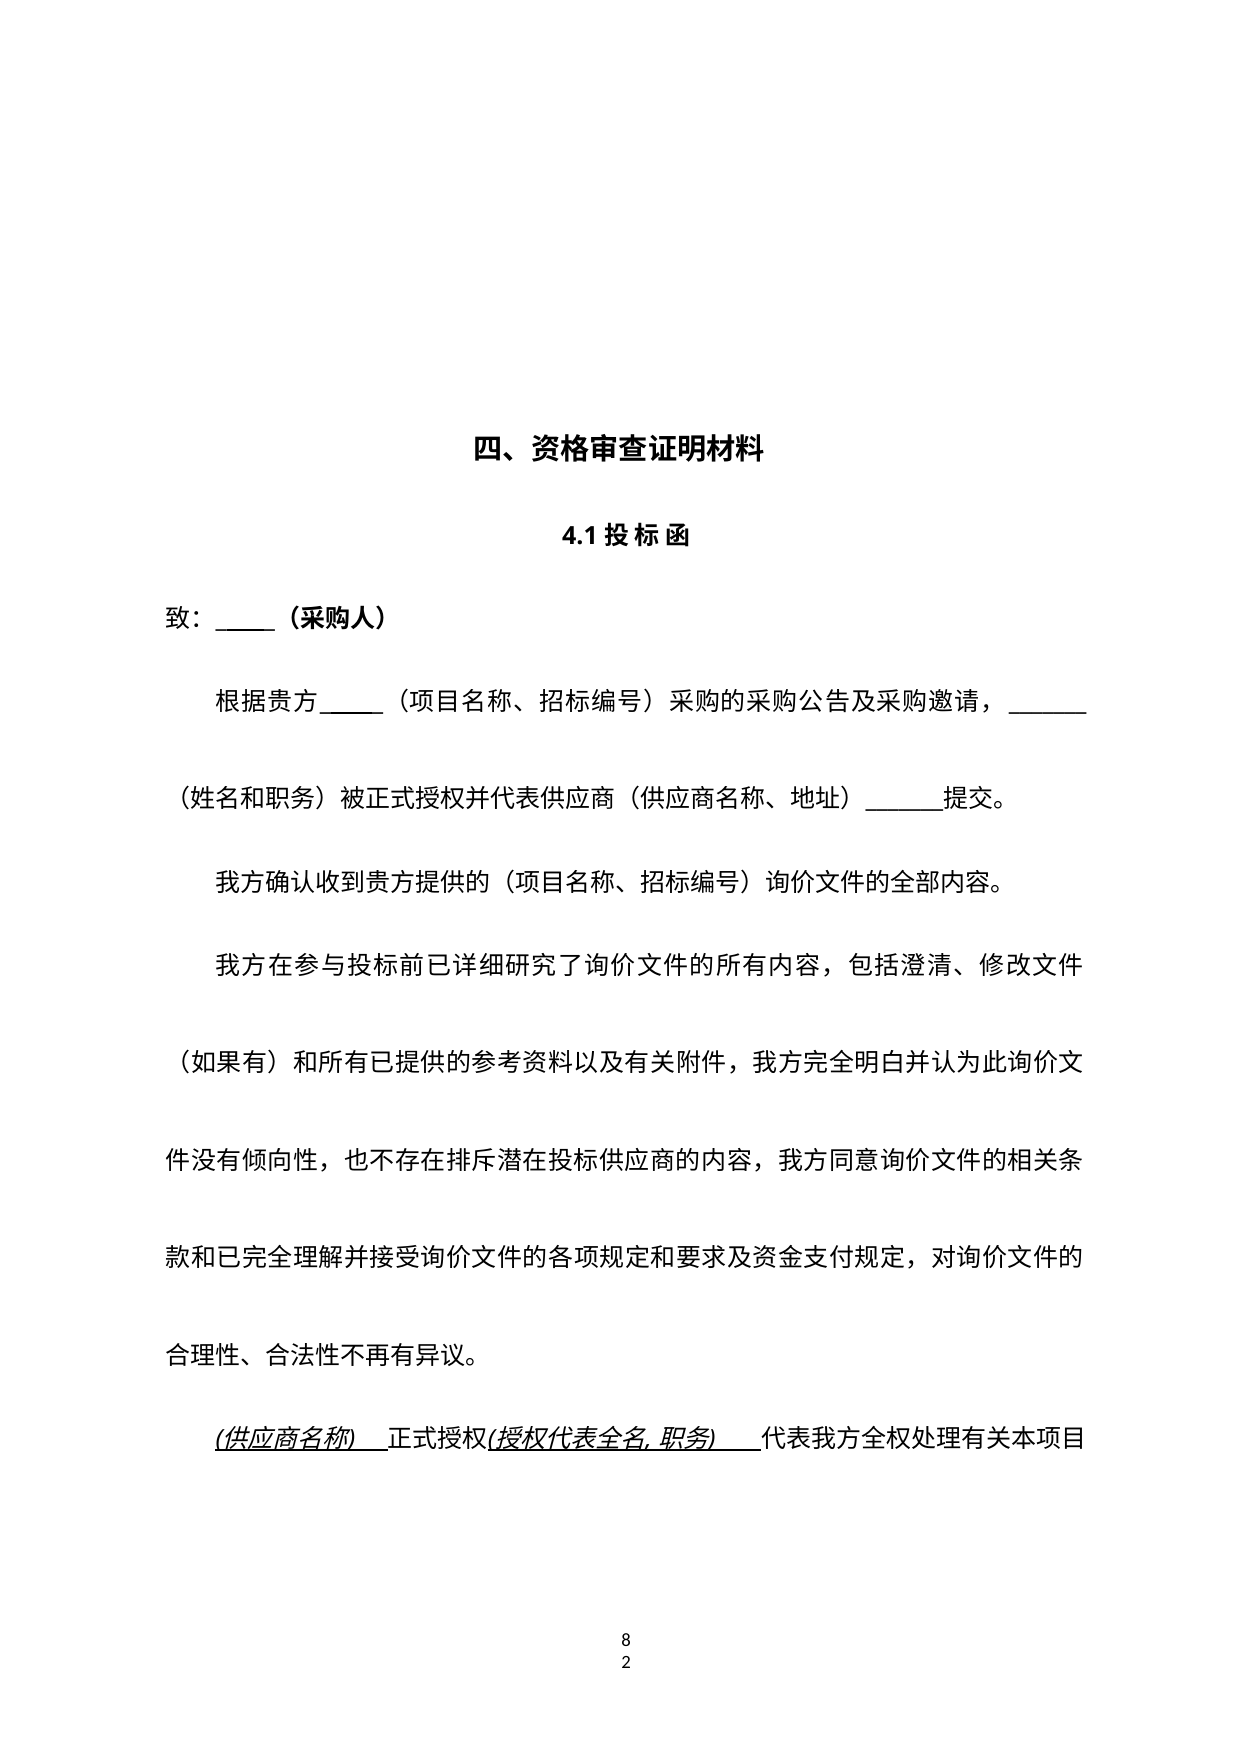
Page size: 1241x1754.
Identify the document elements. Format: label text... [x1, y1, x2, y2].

text 致：__ _（采购人） [165, 584, 1087, 649]
text 四、资格审查证明材料 [165, 414, 1087, 479]
text 根据贵方__ _（项目名称、招标编号）采购的采购公告及采购邀请，_______（姓名和职务）被正式授权并代表供应商（供应商名称、地址）_______提交。 [165, 667, 1087, 829]
text 4.1 投 标 函 [165, 501, 1087, 566]
text 我方确认收到贵方提供的（项目名称、招标编号）询价文件的全部内容。 [165, 848, 1087, 913]
text 我方在参与投标前已详细研究了询价文件的所有内容，包括澄清、修改文件（如果有）和所有已提供的参考资料以及有关附件，我方完全明白并认为此询价文件没有倾向性，也不存在排斥潜在投标供应商的内容，我方同意询价文件的相关条款和已完全理解并接受询价文件的各项规定和要求及资金支付规定，对询价文件的合理性、合法性不再有异议。 [165, 931, 1087, 1386]
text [165, 1404, 1087, 1469]
